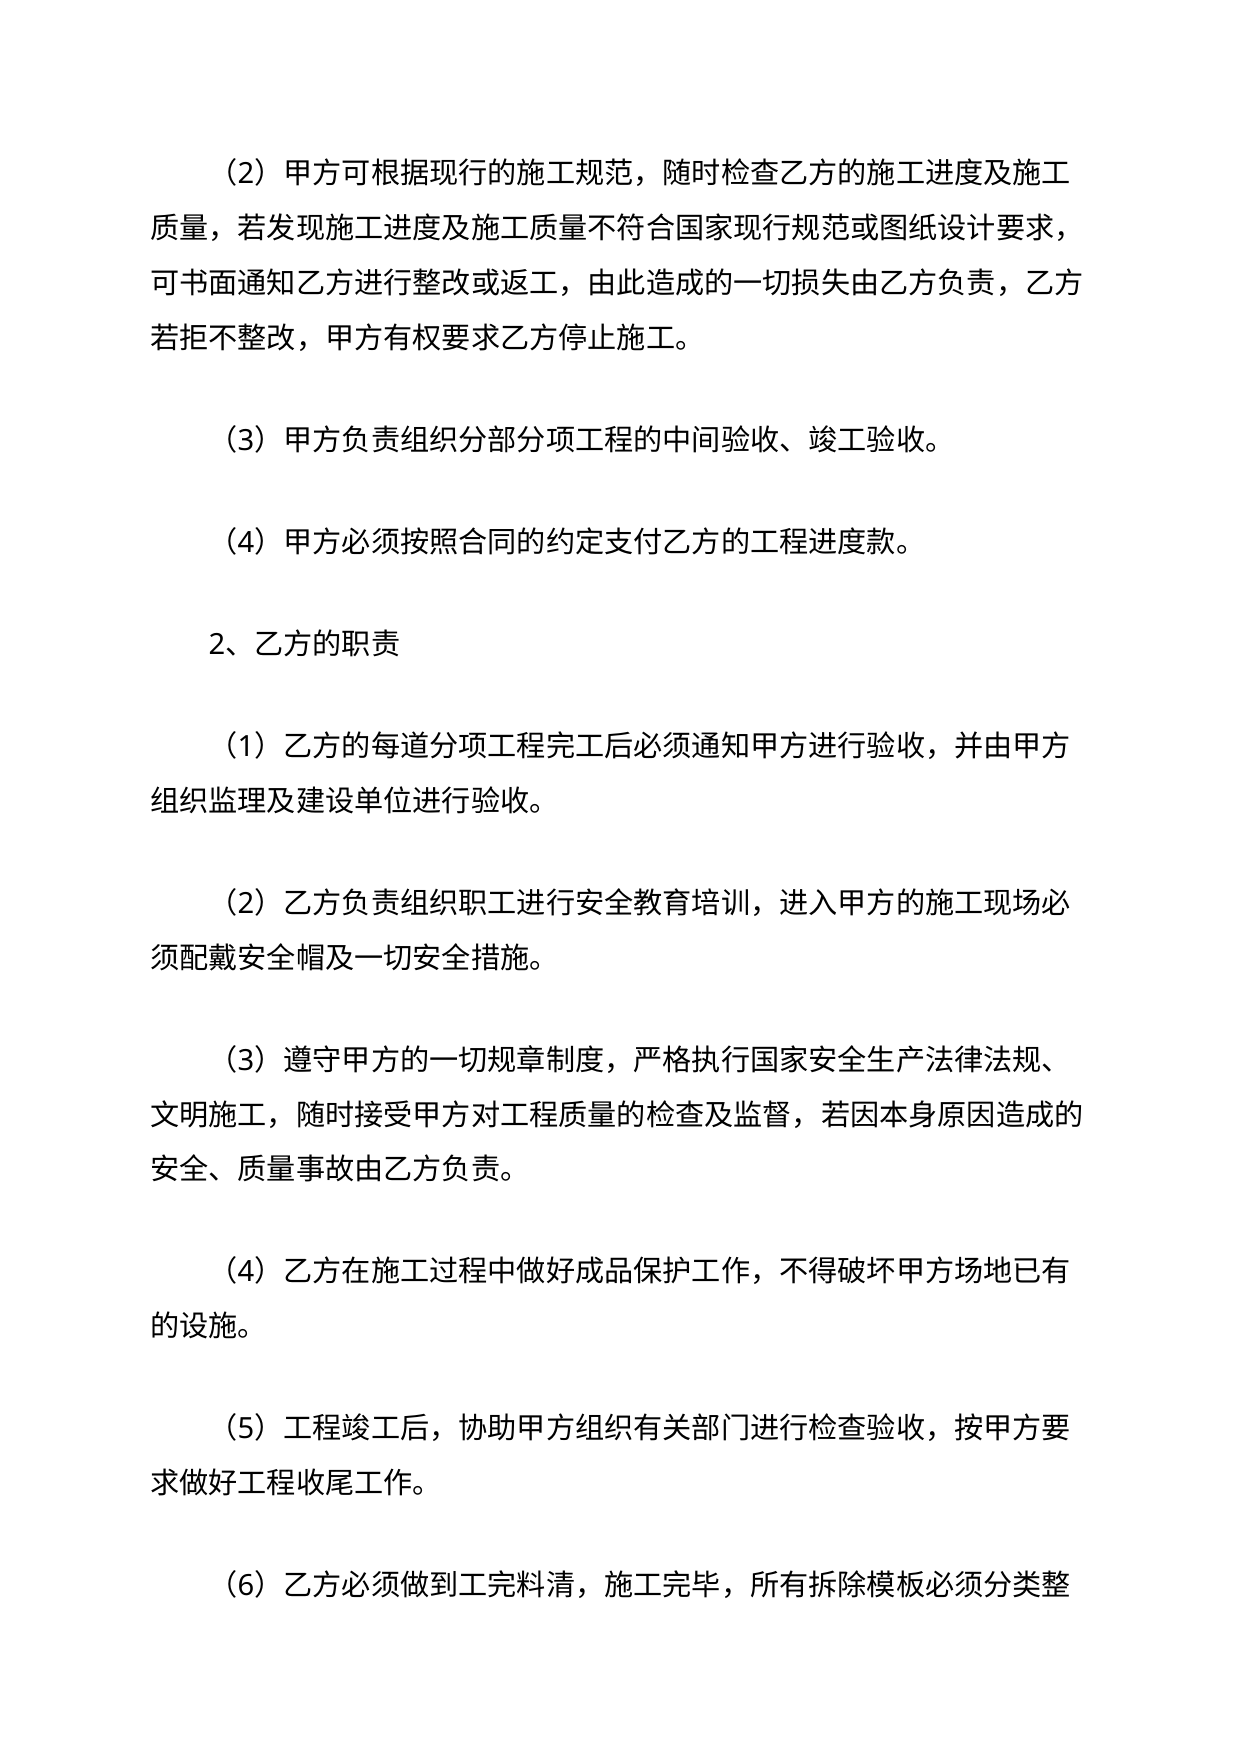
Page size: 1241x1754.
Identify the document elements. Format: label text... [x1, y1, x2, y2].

text （3）遵守甲方的一切规章制度，严格执行国家安全生产法律法规、文明施工，随时接受甲方对工程质量的检查及监督，若因本身原因造成的安全、质量事故由乙方负责。 [150, 1036, 1090, 1188]
text （4）乙方在施工过程中做好成品保护工作，不得破坏甲方场地已有的设施。 [150, 1248, 1090, 1345]
text （1）乙方的每道分项工程完工后必须通知甲方进行验收，并由甲方组织监理及建设单位进行验收。 [150, 722, 1090, 820]
text （3）甲方负责组织分部分项工程的中间验收、竣工验收。 [150, 417, 1090, 459]
text （4）甲方必须按照合同的约定支付乙方的工程进度款。 [150, 518, 1090, 561]
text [150, 1561, 1090, 1604]
text 2、乙方的职责 [150, 621, 1090, 663]
text （5）工程竣工后，协助甲方组织有关部门进行检查验收，按甲方要求做好工程收尾工作。 [150, 1404, 1090, 1502]
text （2）乙方负责组织职工进行安全教育培训，进入甲方的施工现场必须配戴安全帽及一切安全措施。 [150, 879, 1090, 977]
text （2）甲方可根据现行的施工规范，随时检查乙方的施工进度及施工质量，若发现施工进度及施工质量不符合国家现行规范或图纸设计要求，可书面通知乙方进行整改或返工，由此造成的一切损失由乙方负责，乙方若拒不整改，甲方有权要求乙方停止施工。 [150, 150, 1090, 357]
